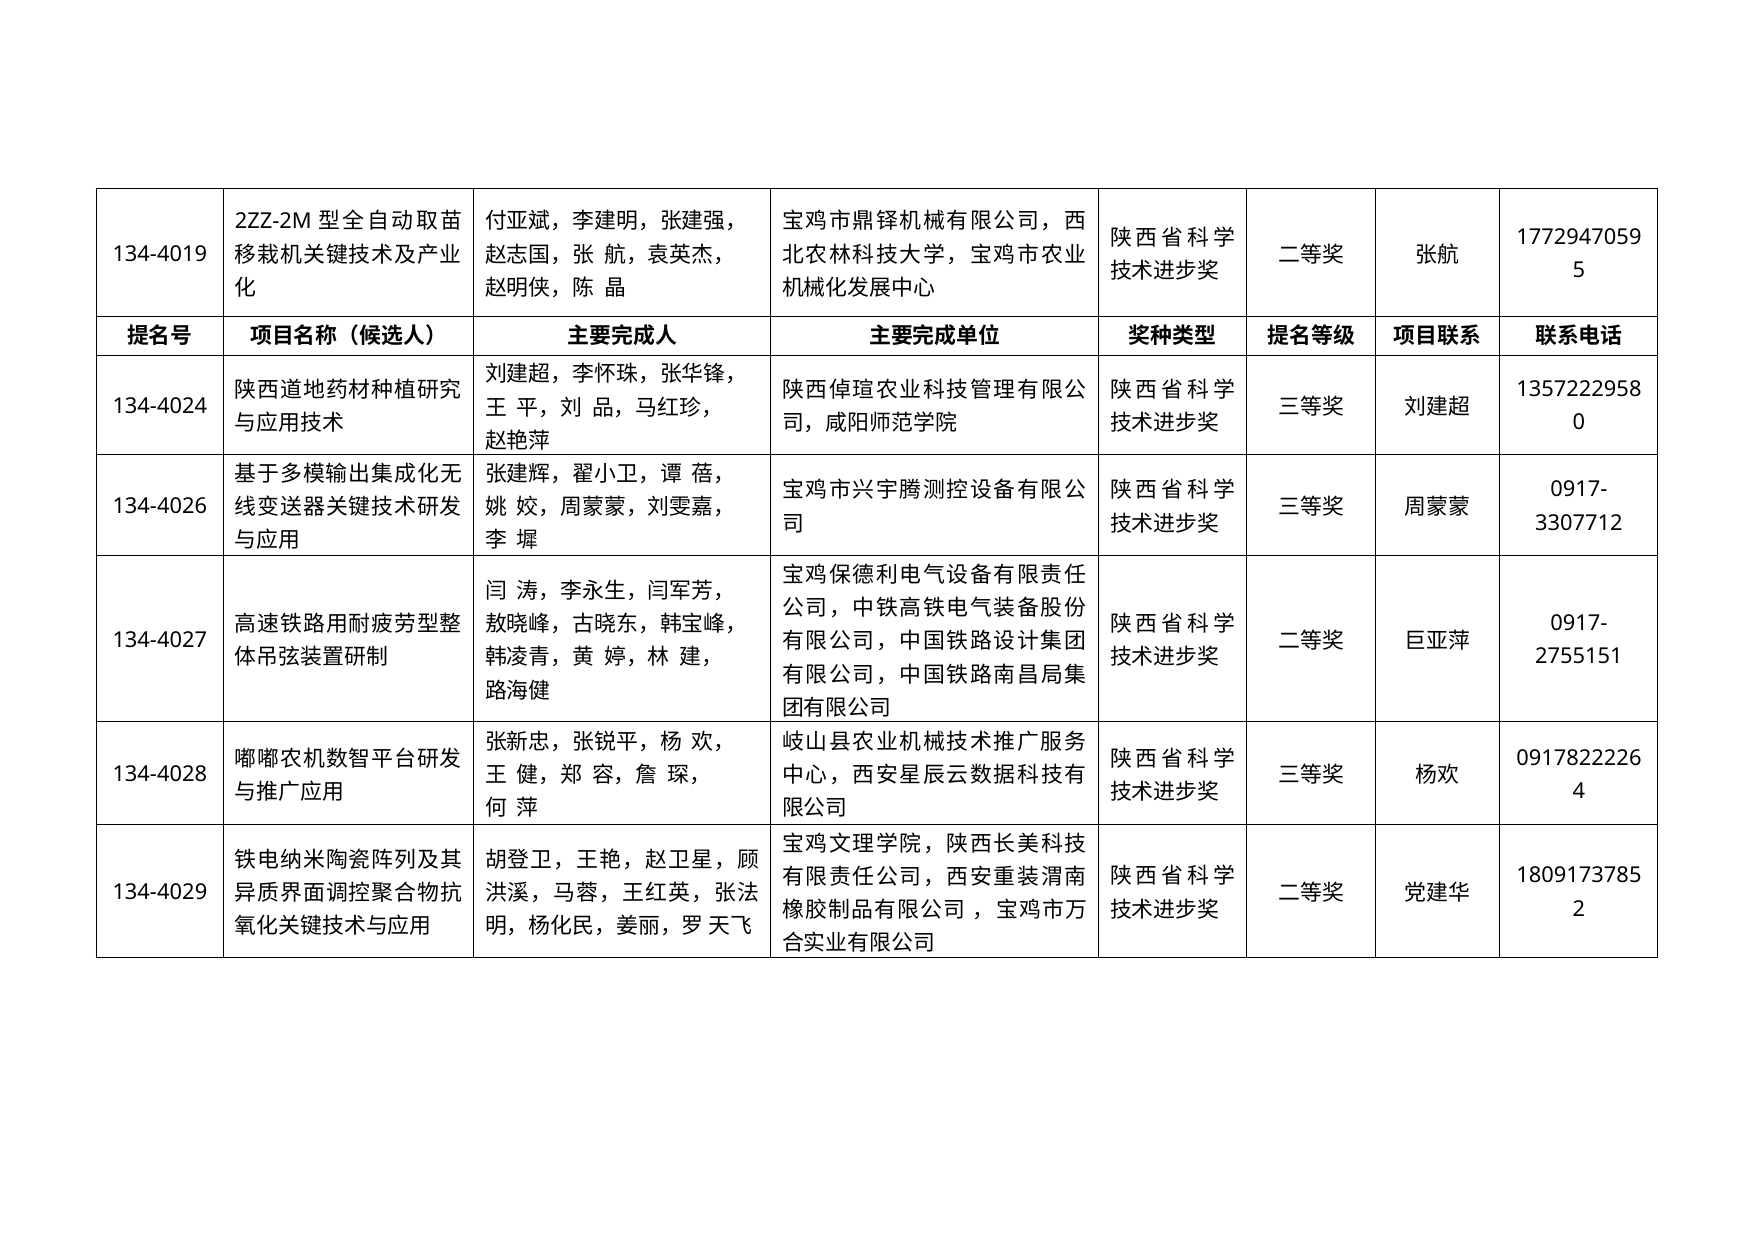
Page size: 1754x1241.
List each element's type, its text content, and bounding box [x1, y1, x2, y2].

table_cell 0917-3307712 [1500, 455, 1657, 555]
table_cell 陕西省科学技术进步奖 [1099, 455, 1246, 555]
table_cell 张新忠，张锐平，杨 欢， 王 健，郑 容，詹 琛， 何 萍 [474, 722, 770, 824]
table_cell 陕西省科学技术进步奖 [1099, 556, 1246, 721]
table_cell 岐山县农业机械技术推广服务中心，西安星辰云数据科技有限公司 [771, 722, 1098, 824]
table_cell 13572229580 [1500, 356, 1657, 454]
table_cell 张建辉，翟小卫，谭 蓓， 姚 姣，周蒙蒙，刘雯嘉， 李 墀 [474, 455, 770, 555]
table_cell 09178222264 [1500, 722, 1657, 824]
table_cell 二等奖 [1247, 825, 1375, 957]
table_cell 主要完成人 [474, 317, 770, 354]
table_cell 陕西省科学技术进步奖 [1099, 189, 1246, 316]
table_cell 134-4019 [97, 189, 223, 316]
table_cell 陕西省科学技术进步奖 [1099, 722, 1246, 824]
table_cell 杨欢 [1376, 722, 1499, 824]
table_cell 17729470595 [1500, 189, 1657, 316]
table_cell 二等奖 [1247, 556, 1375, 721]
table_cell 三等奖 [1247, 356, 1375, 454]
table_cell 巨亚萍 [1376, 556, 1499, 721]
table_cell 嘟嘟农机数智平台研发与推广应用 [224, 722, 473, 824]
table_cell 宝鸡保德利电气设备有限责任公司，中铁高铁电气装备股份有限公司，中国铁路设计集团有限公司，中国铁路南昌局集团有限公司 [771, 556, 1098, 721]
table_cell 基于多模输出集成化无线变送器关键技术研发与应用 [224, 455, 473, 555]
table_cell 三等奖 [1247, 722, 1375, 824]
table_cell 134-4024 [97, 356, 223, 454]
table_cell 134-4028 [97, 722, 223, 824]
table_cell 党建华 [1376, 825, 1499, 957]
table_cell 联系电话 [1500, 317, 1657, 354]
table_cell 刘建超 [1376, 356, 1499, 454]
table_cell 2ZZ-2M型全自动取苗移栽机关键技术及产业化 [224, 189, 473, 316]
table_cell 项目名称（候选人） [224, 317, 473, 354]
table_cell 陕西省科学技术进步奖 [1099, 825, 1246, 957]
table_cell 刘建超，李怀珠，张华锋， 王 平，刘 品，马红珍， 赵艳萍 [474, 356, 770, 454]
table_cell 胡登卫，王艳，赵卫星，顾洪溪，马蓉，王红英，张法明，杨化民，姜丽，罗 天飞 [474, 825, 770, 957]
table_cell 宝鸡市兴宇腾测控设备有限公司 [771, 455, 1098, 555]
table_cell 18091737852 [1500, 825, 1657, 957]
table_cell 主要完成单位 [771, 317, 1098, 354]
table_cell 134-4029 [97, 825, 223, 957]
table_cell 宝鸡市鼎铎机械有限公司，西北农林科技大学，宝鸡市农业机械化发展中心 [771, 189, 1098, 316]
table_cell 提名号 [97, 317, 223, 354]
table_cell 134-4027 [97, 556, 223, 721]
table_cell 周蒙蒙 [1376, 455, 1499, 555]
table_cell 陕西倬瑄农业科技管理有限公司，咸阳师范学院 [771, 356, 1098, 454]
table_cell 张航 [1376, 189, 1499, 316]
table_cell 宝鸡文理学院，陕西长美科技有限责任公司，西安重装渭南橡胶制品有限公司 ，宝鸡市万合实业有限公司 [771, 825, 1098, 957]
table_cell 高速铁路用耐疲劳型整体吊弦装置研制 [224, 556, 473, 721]
table_cell 三等奖 [1247, 455, 1375, 555]
table_cell 陕西省科学技术进步奖 [1099, 356, 1246, 454]
table_cell 提名等级 [1247, 317, 1375, 354]
table_cell 闫 涛，李永生，闫军芳， 敖晓峰，古晓东，韩宝峰， 韩凌青，黄 婷，林 建， 路海健 [474, 556, 770, 721]
table_cell 陕西道地药材种植研究与应用技术 [224, 356, 473, 454]
table_cell 134-4026 [97, 455, 223, 555]
table_cell 付亚斌，李建明，张建强， 赵志国，张 航，袁英杰， 赵明侠，陈 晶 [474, 189, 770, 316]
table_cell 项目联系 [1376, 317, 1499, 354]
table_cell 0917-2755151 [1500, 556, 1657, 721]
table_cell 铁电纳米陶瓷阵列及其异质界面调控聚合物抗氧化关键技术与应用 [224, 825, 473, 957]
table_cell 奖种类型 [1099, 317, 1246, 354]
table_cell 二等奖 [1247, 189, 1375, 316]
